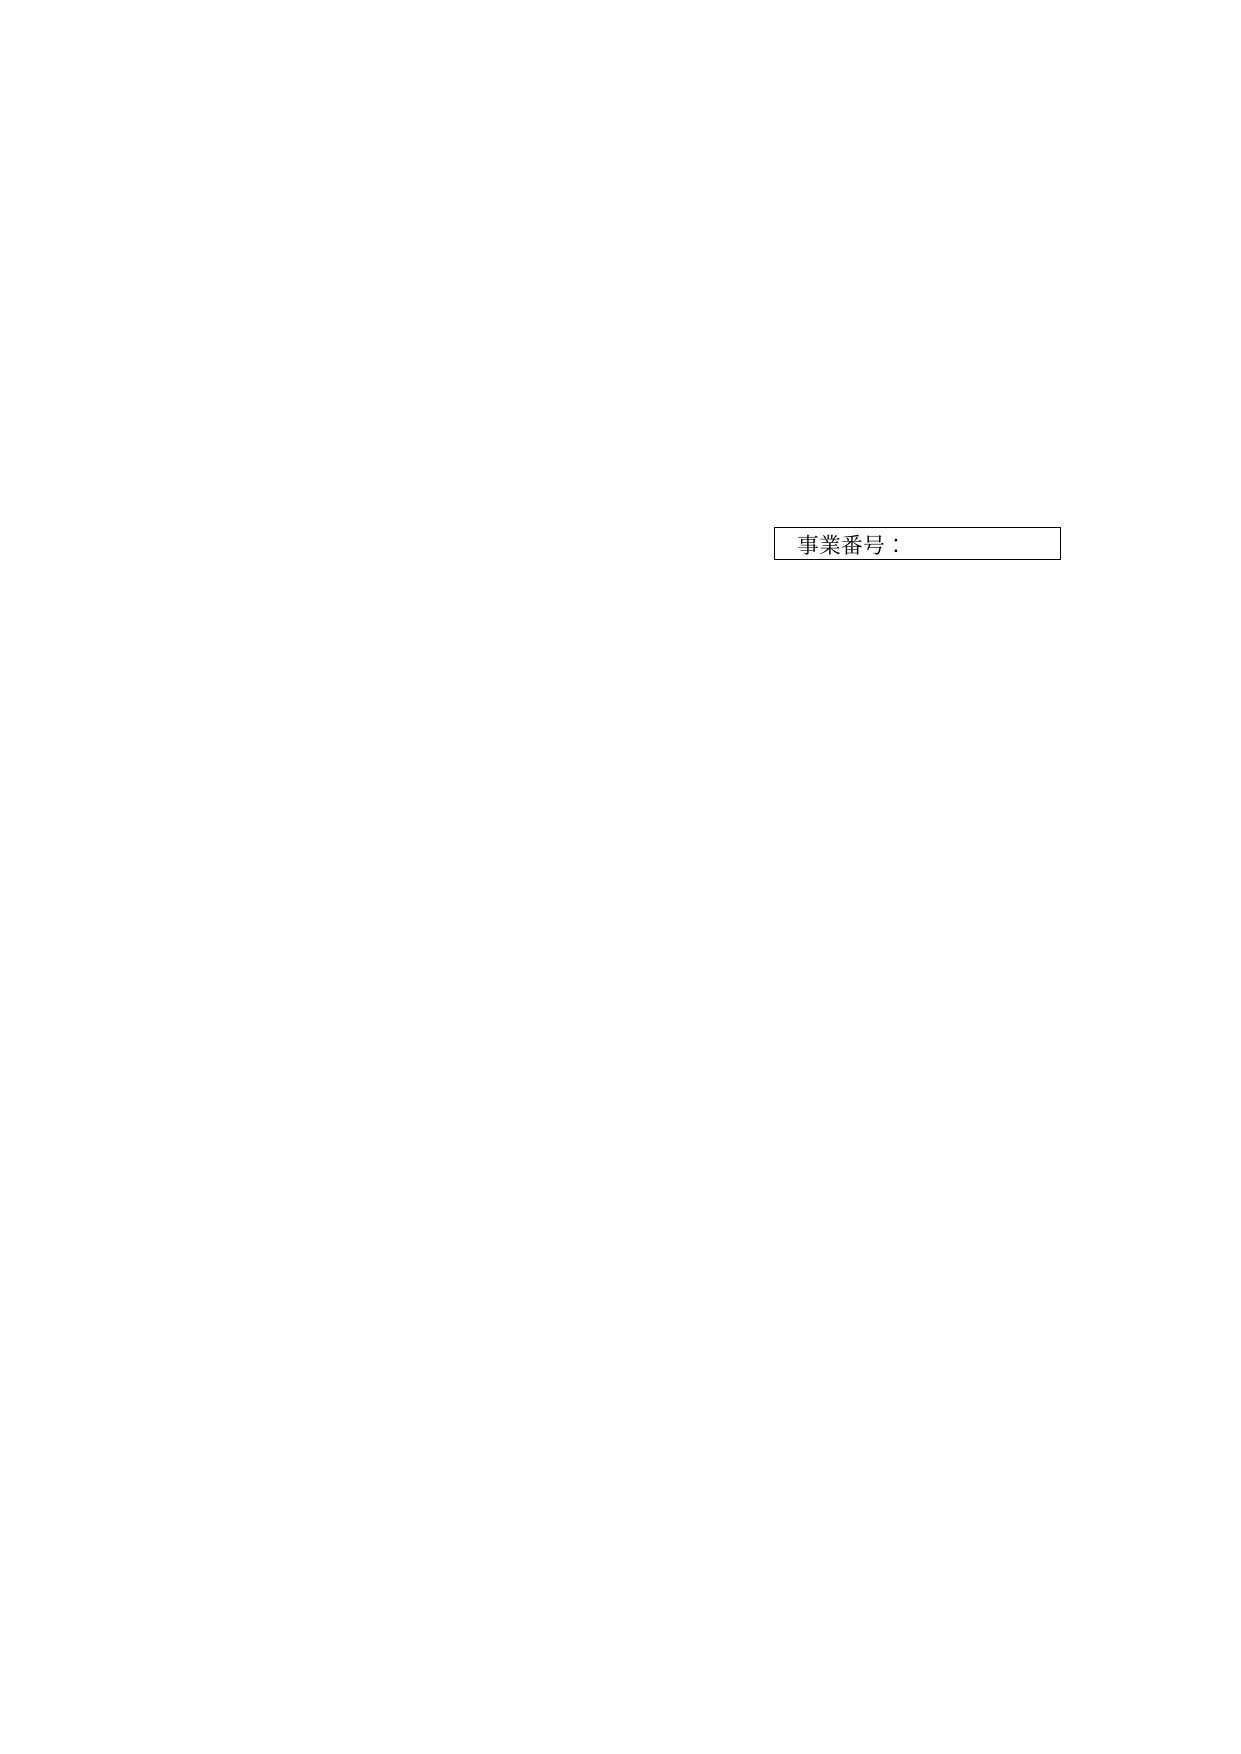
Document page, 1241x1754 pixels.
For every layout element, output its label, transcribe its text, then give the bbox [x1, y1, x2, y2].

text 事業番号： [118, 513, 1122, 574]
